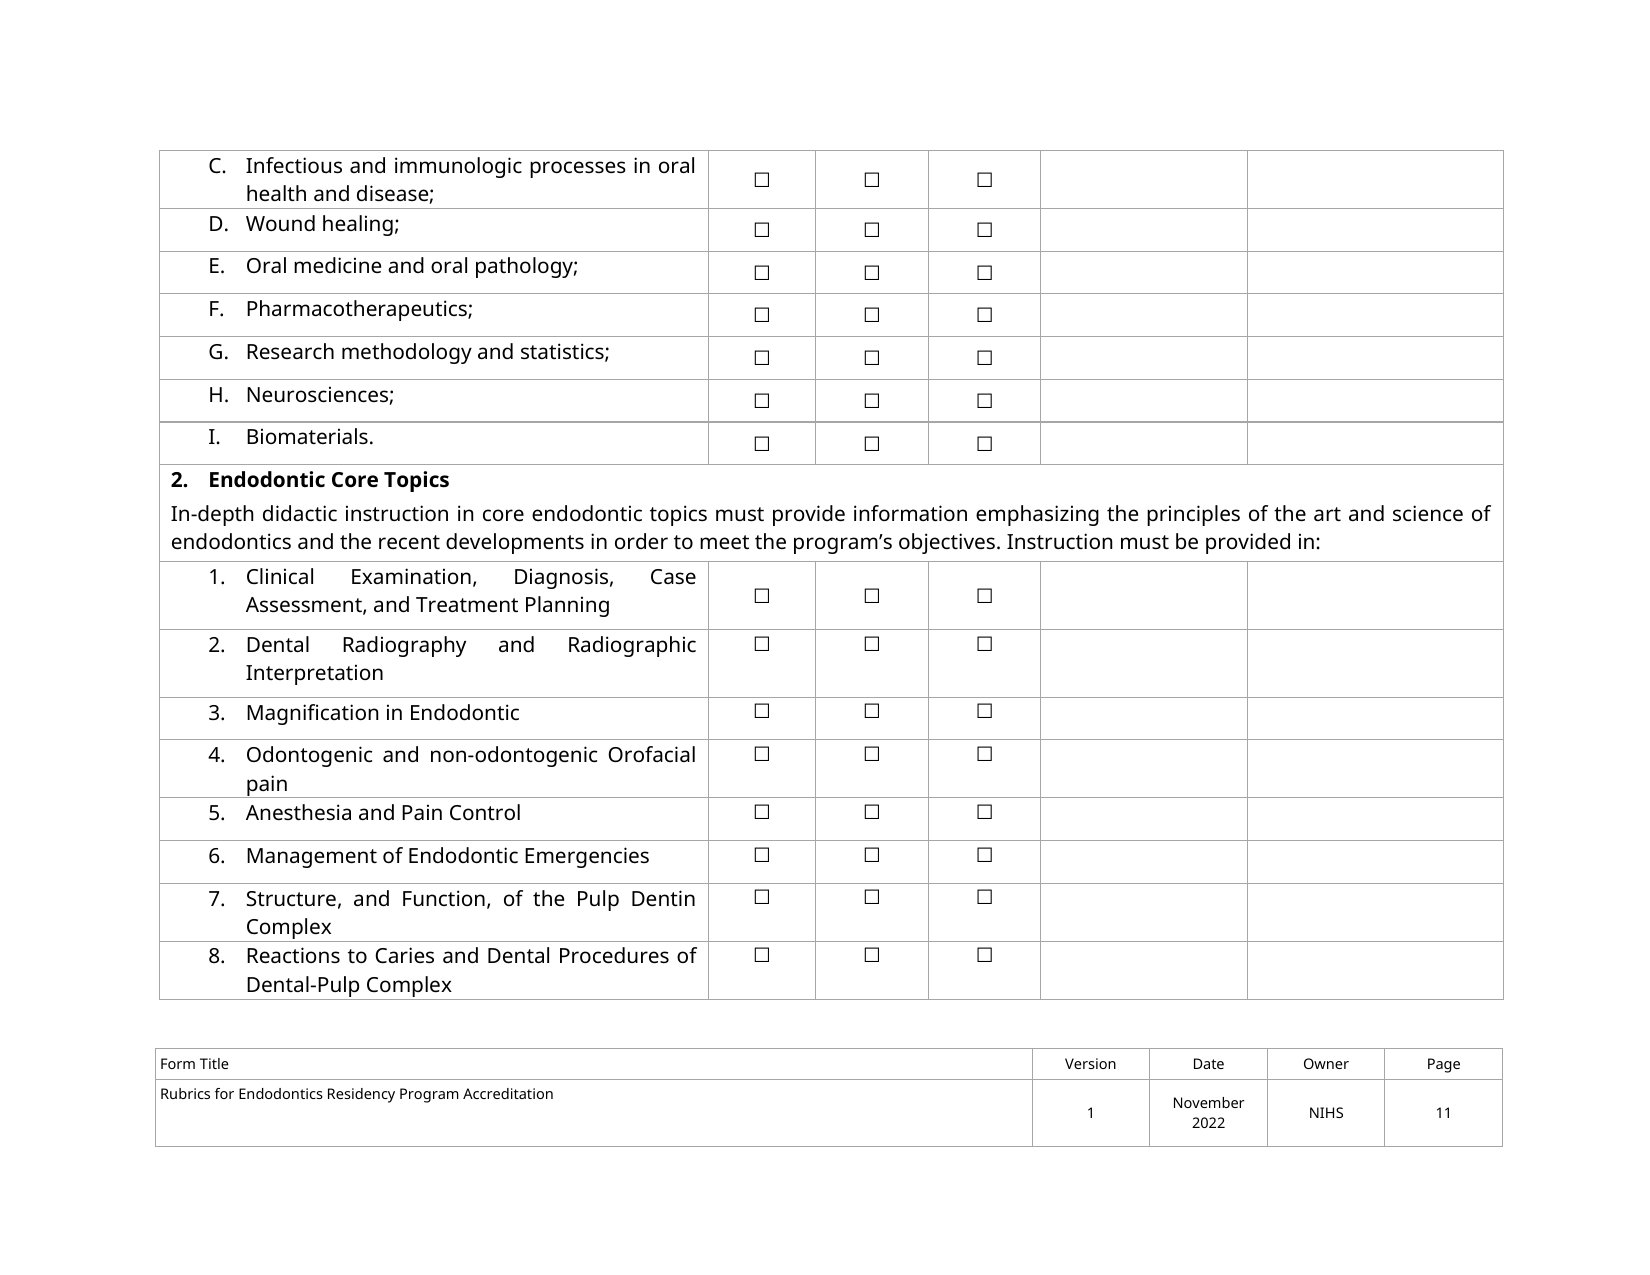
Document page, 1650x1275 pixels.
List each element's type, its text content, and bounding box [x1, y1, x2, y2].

table_cell ☐ [929, 698, 1040, 739]
table_cell ☐ [929, 630, 1040, 697]
table_cell ☐ [709, 942, 815, 998]
table_cell ☐ [709, 740, 815, 797]
table_cell [1248, 423, 1503, 464]
table_cell ☐ [709, 798, 815, 840]
table_cell [1248, 884, 1503, 941]
table_cell ☐ [709, 841, 815, 883]
table_cell Pharmacotherapeutics; [160, 294, 708, 336]
table_cell ☐ [816, 740, 928, 797]
table_cell [1041, 252, 1247, 293]
table_cell Dental Radiography and Radiographic Interpretation [160, 630, 708, 697]
table_cell Wound healing; [160, 209, 708, 251]
table_cell [1041, 698, 1247, 739]
table_cell ☐ [709, 630, 815, 697]
table_cell [1041, 740, 1247, 797]
table_cell [1248, 151, 1503, 208]
table_cell [816, 151, 928, 208]
table_cell [1248, 337, 1503, 379]
table_cell Infectious and immunologic processes in oral health and disease; [160, 151, 708, 208]
table_cell ☐ [816, 698, 928, 739]
table_cell [1041, 294, 1247, 336]
table_cell Neurosciences; [160, 380, 708, 421]
table_cell [929, 151, 1040, 208]
table_cell [1041, 380, 1247, 421]
table_cell [1248, 740, 1503, 797]
table_cell ☐ [929, 740, 1040, 797]
table_cell ☐ [816, 630, 928, 697]
table_cell ☐ [929, 942, 1040, 998]
table_cell Research methodology and statistics; [160, 337, 708, 379]
table_cell Anesthesia and Pain Control [160, 798, 708, 840]
table_cell Biomaterials. [160, 423, 708, 464]
table_cell [1248, 798, 1503, 840]
table_cell [1248, 252, 1503, 293]
table_cell ☐ [816, 942, 928, 998]
table_cell Oral medicine and oral pathology; [160, 252, 708, 293]
table_cell Magnification in Endodontic [160, 698, 708, 739]
table_cell [1041, 942, 1247, 998]
table_cell ☐ [709, 884, 815, 941]
table_cell ☐ [816, 798, 928, 840]
table_cell Management of Endodontic Emergencies [160, 841, 708, 883]
table_cell [1041, 884, 1247, 941]
table_cell [1041, 209, 1247, 251]
table_cell [1041, 562, 1247, 629]
table_cell Endodontic Core Topics In-depth didactic instruction in core endodontic topics must provide information emphasizing the principles of the art and science of endodontics and the recent developments in order to meet the program’s objectives. Instruction must be provided in: [160, 465, 1503, 561]
table_cell [1041, 630, 1247, 697]
table_cell ☐ [929, 798, 1040, 840]
table_cell Reactions to Caries and Dental Procedures of Dental-Pulp Complex [160, 942, 708, 998]
table_cell [1248, 698, 1503, 739]
table_cell [1248, 380, 1503, 421]
table_cell [1248, 630, 1503, 697]
table_cell Clinical Examination, Diagnosis, Case Assessment, and Treatment Planning [160, 562, 708, 629]
table_cell [1041, 841, 1247, 883]
table_cell [1248, 294, 1503, 336]
table_cell ☐ [816, 841, 928, 883]
table_cell [1248, 841, 1503, 883]
table_cell ☐ [816, 884, 928, 941]
table_cell Structure, and Function, of the Pulp Dentin Complex [160, 884, 708, 941]
table_cell ☐ [709, 698, 815, 739]
table_cell [1248, 942, 1503, 998]
table_cell [1041, 337, 1247, 379]
table_cell ☐ [929, 884, 1040, 941]
table_cell Odontogenic and non-odontogenic Orofacial pain [160, 740, 708, 797]
table_cell [1248, 562, 1503, 629]
table_cell [1041, 423, 1247, 464]
table_cell [1041, 798, 1247, 840]
table_cell [1041, 151, 1247, 208]
table_cell ☐ [929, 841, 1040, 883]
table_cell [1248, 209, 1503, 251]
